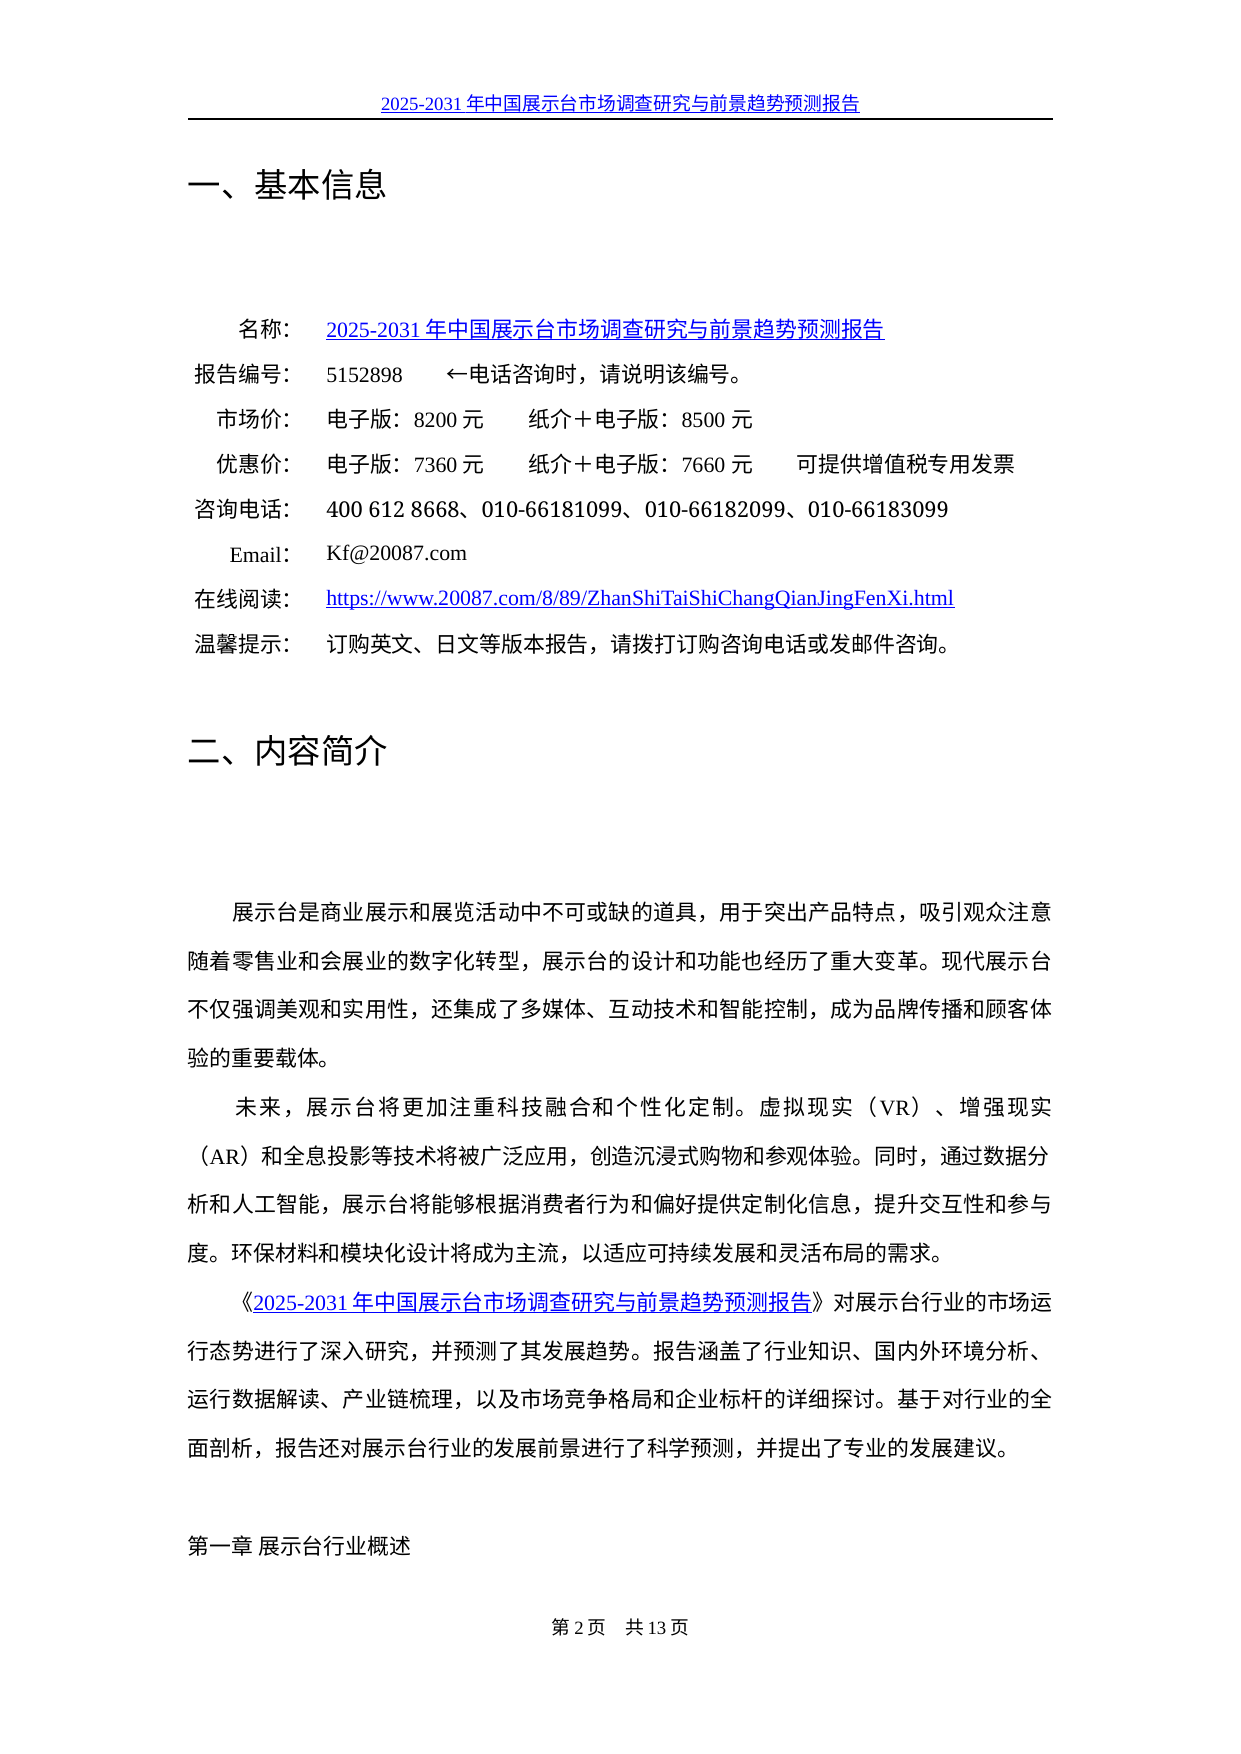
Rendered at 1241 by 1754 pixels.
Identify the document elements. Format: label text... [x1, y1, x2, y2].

table_cell 优惠价： [167, 447, 315, 492]
table_cell 在线阅读： [167, 582, 315, 627]
table_cell 5152898 ←电话咨询时，请说明该编号。 [315, 357, 1073, 402]
table_cell Email： [167, 537, 315, 582]
table_cell 报告编号： [167, 357, 315, 402]
title 二、内容简介 [187, 717, 1053, 782]
table_cell 400 612 8668、010-66181099、010-66182099、010-66183099 [315, 492, 1073, 537]
table_cell 温馨提示： [167, 627, 315, 672]
table_cell 咨询电话： [167, 492, 315, 537]
table_cell 电子版：7360 元 纸介＋电子版：7660 元 可提供增值税专用发票 [315, 447, 1073, 492]
table_cell 电子版：8200 元 纸介＋电子版：8500 元 [315, 402, 1073, 447]
table_header 2025-2031年中国展示台市场调查研究与前景趋势预测报告 [315, 312, 1073, 357]
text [187, 894, 1053, 1561]
table_cell [315, 582, 1073, 627]
table_cell Kf@20087.com [315, 537, 1073, 582]
table_header 名称： [167, 312, 315, 357]
title 一、基本信息 [187, 150, 1053, 215]
table_cell 订购英文、日文等版本报告，请拨打订购咨询电话或发邮件咨询。 [315, 627, 1073, 672]
table_cell 市场价： [167, 402, 315, 447]
